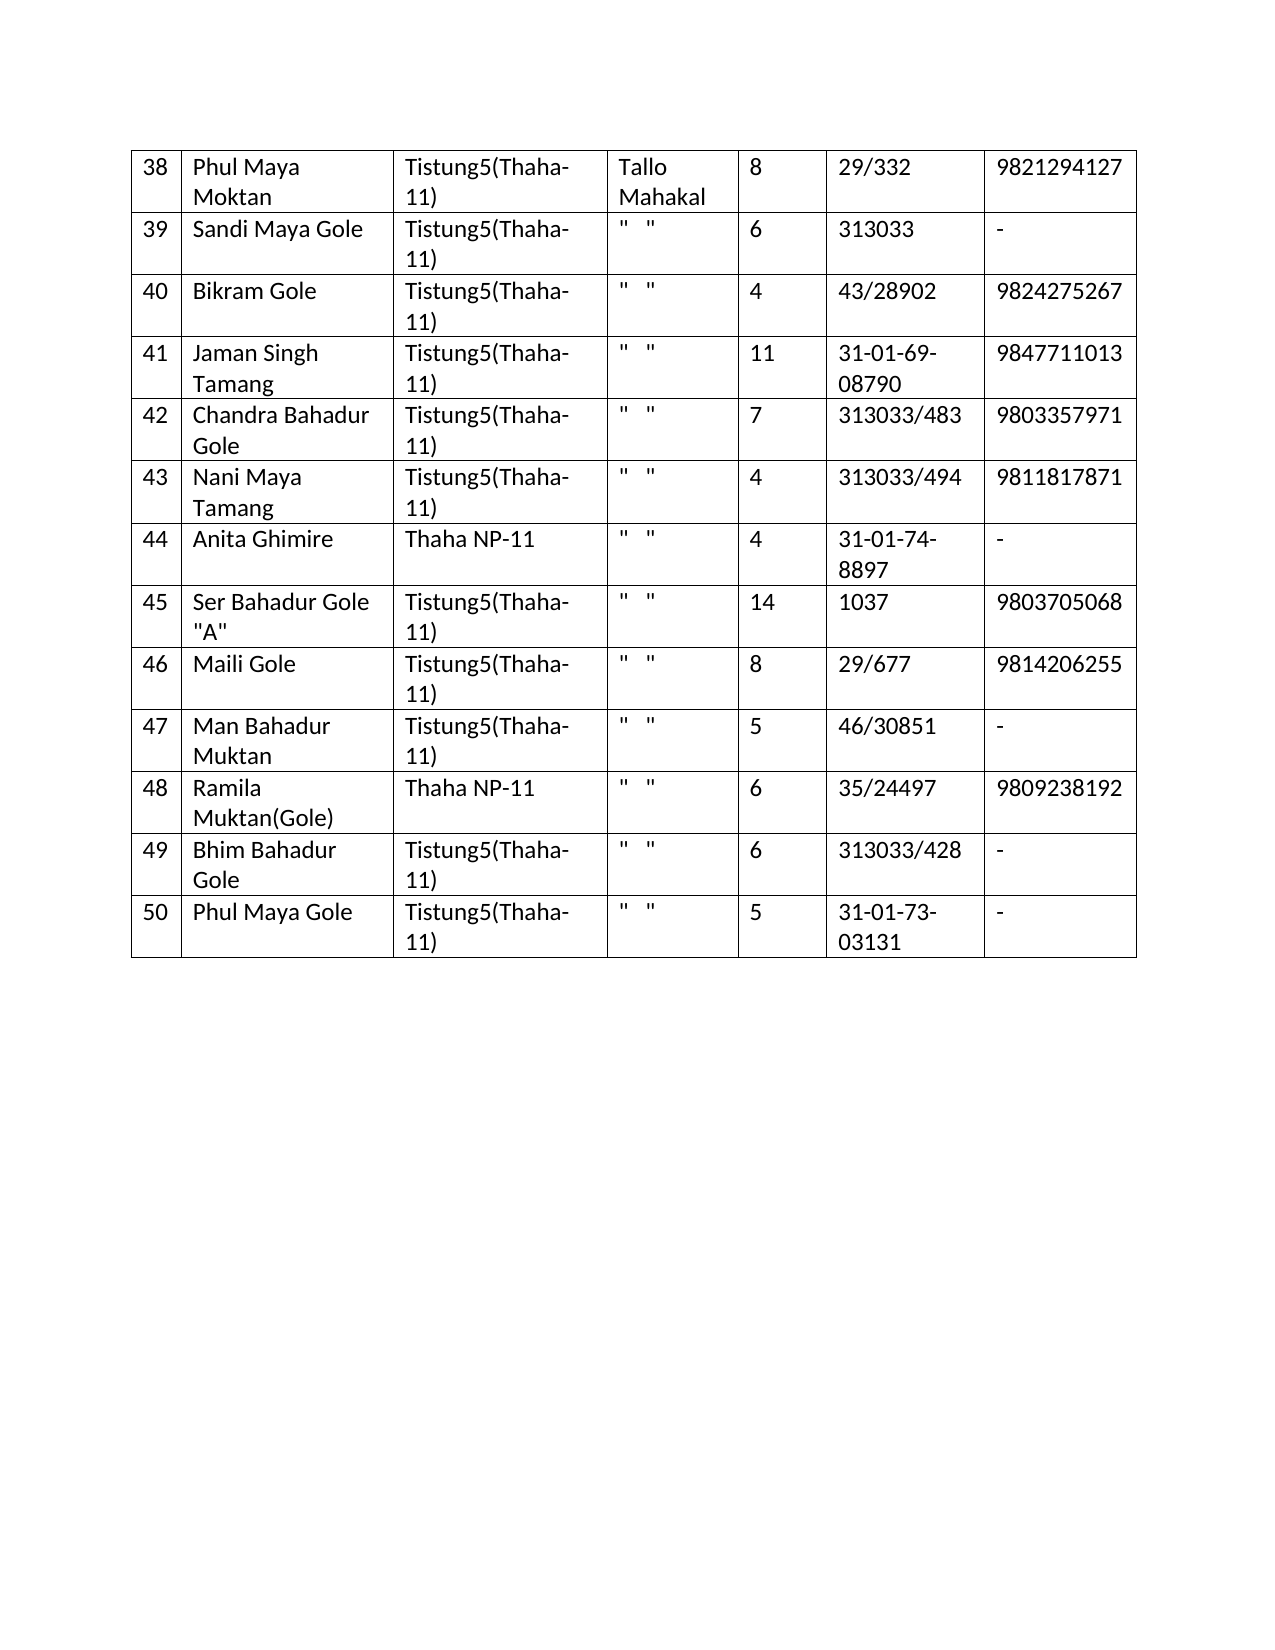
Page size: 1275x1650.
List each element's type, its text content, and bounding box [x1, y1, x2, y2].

table_cell 35/24497 [827, 772, 984, 833]
table_cell Tistung5(Thaha-11) [394, 213, 607, 274]
table_cell 9809238192 [985, 772, 1136, 833]
table_cell Chandra Bahadur Gole [182, 399, 393, 460]
table_cell 31-01-73-03131 [827, 896, 984, 957]
table_cell Maili Gole [182, 648, 393, 709]
table_cell 31-01-69-08790 [827, 337, 984, 398]
table_cell 14 [739, 586, 826, 647]
table_cell " " [608, 275, 738, 336]
table_cell 40 [132, 275, 181, 336]
table_cell 6 [739, 213, 826, 274]
table_cell " " [608, 461, 738, 522]
table_cell 44 [132, 524, 181, 584]
table_cell 8 [739, 151, 826, 212]
table_cell 9821294127 [985, 151, 1136, 212]
table_cell 41 [132, 337, 181, 398]
table_cell 4 [739, 275, 826, 336]
table_cell " " [608, 834, 738, 895]
table_cell 9847711013 [985, 337, 1136, 398]
table_cell 49 [132, 834, 181, 895]
table_cell Sandi Maya Gole [182, 213, 393, 274]
table_cell Tistung5(Thaha-11) [394, 275, 607, 336]
table_cell Ramila Muktan(Gole) [182, 772, 393, 833]
table_cell " " [608, 213, 738, 274]
table_cell 46/30851 [827, 710, 984, 771]
table_cell 9824275267 [985, 275, 1136, 336]
table_cell Phul Maya Moktan [182, 151, 393, 212]
table_cell - [985, 524, 1136, 584]
table_cell Tistung5(Thaha-11) [394, 896, 607, 957]
table_cell 38 [132, 151, 181, 212]
table_cell Tistung5(Thaha-11) [394, 586, 607, 647]
table_cell 6 [739, 834, 826, 895]
table_cell 9803357971 [985, 399, 1136, 460]
table_cell Thaha NP-11 [394, 772, 607, 833]
table_cell 42 [132, 399, 181, 460]
table_cell " " [608, 710, 738, 771]
table_cell " " [608, 586, 738, 647]
table_cell Bikram Gole [182, 275, 393, 336]
table_cell 39 [132, 213, 181, 274]
table_cell Man Bahadur Muktan [182, 710, 393, 771]
table_cell Tistung5(Thaha-11) [394, 710, 607, 771]
table_cell " " [608, 337, 738, 398]
table_cell 1037 [827, 586, 984, 647]
table_cell " " [608, 896, 738, 957]
table_cell Tistung5(Thaha-11) [394, 461, 607, 522]
table_cell " " [608, 772, 738, 833]
table_cell 313033/494 [827, 461, 984, 522]
table_cell 48 [132, 772, 181, 833]
table_cell 46 [132, 648, 181, 709]
table_cell 45 [132, 586, 181, 647]
table_cell 43 [132, 461, 181, 522]
table_cell - [985, 213, 1136, 274]
table_cell 43/28902 [827, 275, 984, 336]
table_cell 8 [739, 648, 826, 709]
table_cell 31-01-74-8897 [827, 524, 984, 584]
table_cell 5 [739, 710, 826, 771]
table_cell 4 [739, 461, 826, 522]
table_cell 29/332 [827, 151, 984, 212]
table_cell 9803705068 [985, 586, 1136, 647]
table_cell Tistung5(Thaha-11) [394, 834, 607, 895]
table_cell - [985, 896, 1136, 957]
table_cell Anita Ghimire [182, 524, 393, 584]
table_cell 313033/483 [827, 399, 984, 460]
table_cell - [985, 710, 1136, 771]
table_cell Tistung5(Thaha-11) [394, 337, 607, 398]
table_cell " " [608, 648, 738, 709]
table_cell Ser Bahadur Gole "A" [182, 586, 393, 647]
table_cell Tistung5(Thaha-11) [394, 399, 607, 460]
table_cell Phul Maya Gole [182, 896, 393, 957]
table_cell 11 [739, 337, 826, 398]
table_cell 6 [739, 772, 826, 833]
table_cell Tistung5(Thaha-11) [394, 648, 607, 709]
table_cell 4 [739, 524, 826, 584]
table_cell 7 [739, 399, 826, 460]
table_cell 9814206255 [985, 648, 1136, 709]
table_cell Bhim Bahadur Gole [182, 834, 393, 895]
table_cell Tistung5(Thaha-11) [394, 151, 607, 212]
table_cell " " [608, 399, 738, 460]
table_cell 313033/428 [827, 834, 984, 895]
table_cell Nani Maya Tamang [182, 461, 393, 522]
table_cell 47 [132, 710, 181, 771]
table_cell 5 [739, 896, 826, 957]
table_cell Thaha NP-11 [394, 524, 607, 584]
table_cell 313033 [827, 213, 984, 274]
table_cell 9811817871 [985, 461, 1136, 522]
table_cell 50 [132, 896, 181, 957]
table_cell " " [608, 524, 738, 584]
table_cell 29/677 [827, 648, 984, 709]
table_cell - [985, 834, 1136, 895]
table_cell Tallo Mahakal [608, 151, 738, 212]
table_cell Jaman Singh Tamang [182, 337, 393, 398]
